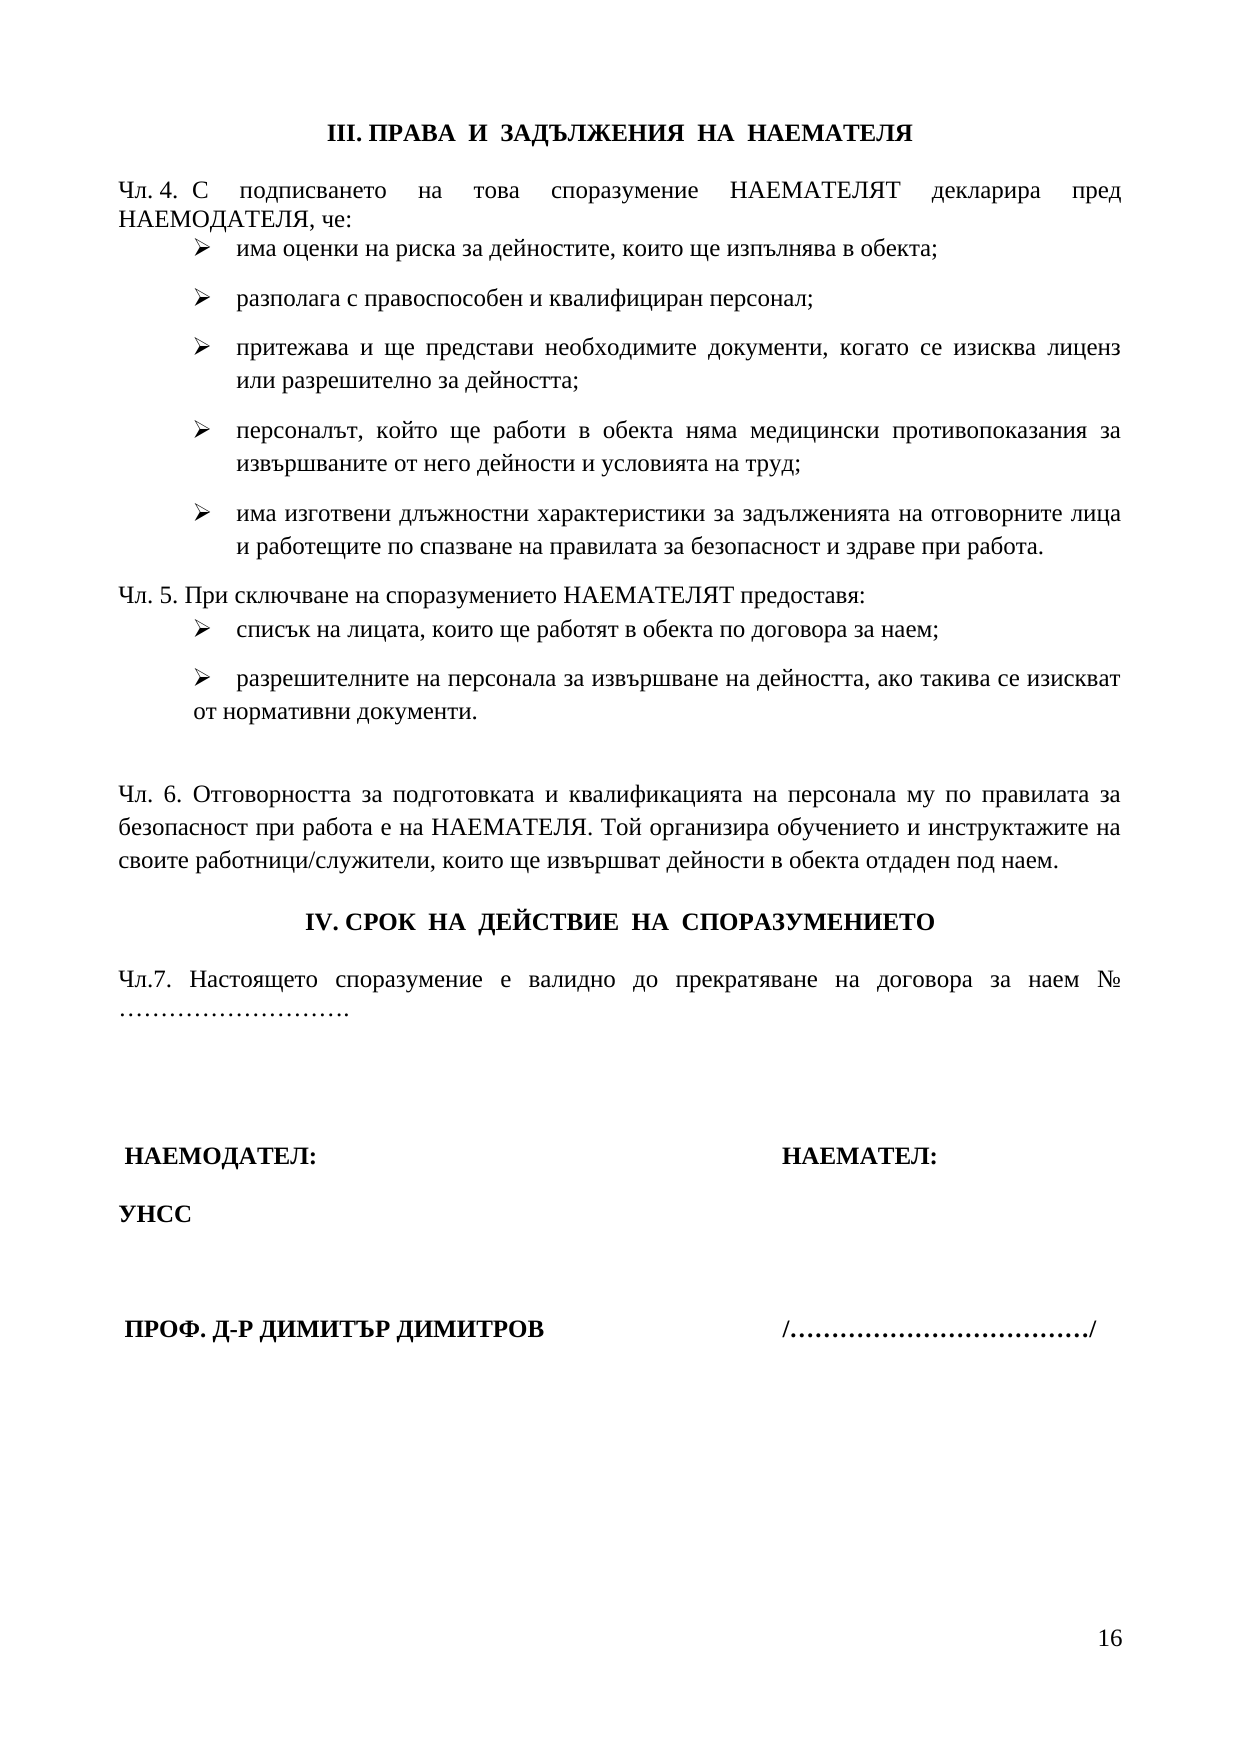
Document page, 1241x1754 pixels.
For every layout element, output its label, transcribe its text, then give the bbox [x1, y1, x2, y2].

text ІV. СРОК НА ДЕЙСТВИЕ НА СПОРАЗУМЕНИЕТО [118, 907, 1122, 936]
list разполага с правоспособен и квалифициран персонал; [192, 283, 1122, 312]
text ІІІ. ПРАВА И ЗАДЪЛЖЕНИЯ НА НАЕМАТЕЛЯ [117, 118, 1122, 147]
list персоналът, който ще работи в обекта няма медицински противопоказания за извършваните от него дейности и условията на труд; [192, 415, 1122, 477]
list разрешителните на персонала за извършване на дейността, ако такива се изискват от нормативни документи. [192, 663, 1122, 725]
text Чл. 4. С подписването на това споразумение НАЕМАТЕЛЯТ декларира пред НАЕМОДАТЕЛЯ, че: [118, 176, 1122, 233]
list има оценки на риска за дейностите, които ще изпълнява в обекта; [192, 233, 1122, 262]
text ПРОФ. Д-Р ДИМИТЪР ДИМИТРОВ /………………………………/ [118, 1314, 1122, 1342]
text НАЕМОДАТЕЛ: НАЕМАТЕЛ: [118, 1141, 1122, 1199]
list списък на лицата, които ще работят в обекта по договора за наем; [192, 614, 1122, 642]
text Чл. 5. При сключване на споразумението НАЕМАТЕЛЯТ предоставя: [118, 581, 1122, 609]
list има изготвени длъжностни характеристики за задълженията на отговорните лица и работещите по спазване на правилата за безопасност и здраве при работа. [192, 498, 1122, 560]
list притежава и ще представи необходимите документи, когато се изисква лиценз или разрешително за дейността; [192, 332, 1122, 394]
text Чл.7. Настоящето споразумение е валидно до прекратяване на договора за наем № ………………………. [118, 964, 1122, 1022]
text Чл. 6. Отговорността за подготовката и квалификацията на персонала му по правилата за безопасност при работа е на НАЕМАТЕЛЯ. Той организира обучението и инструктажите на своите работници/служители, които ще извършват дейности в обекта отдаден под наем. [118, 779, 1122, 874]
text УНСС [118, 1199, 1122, 1227]
